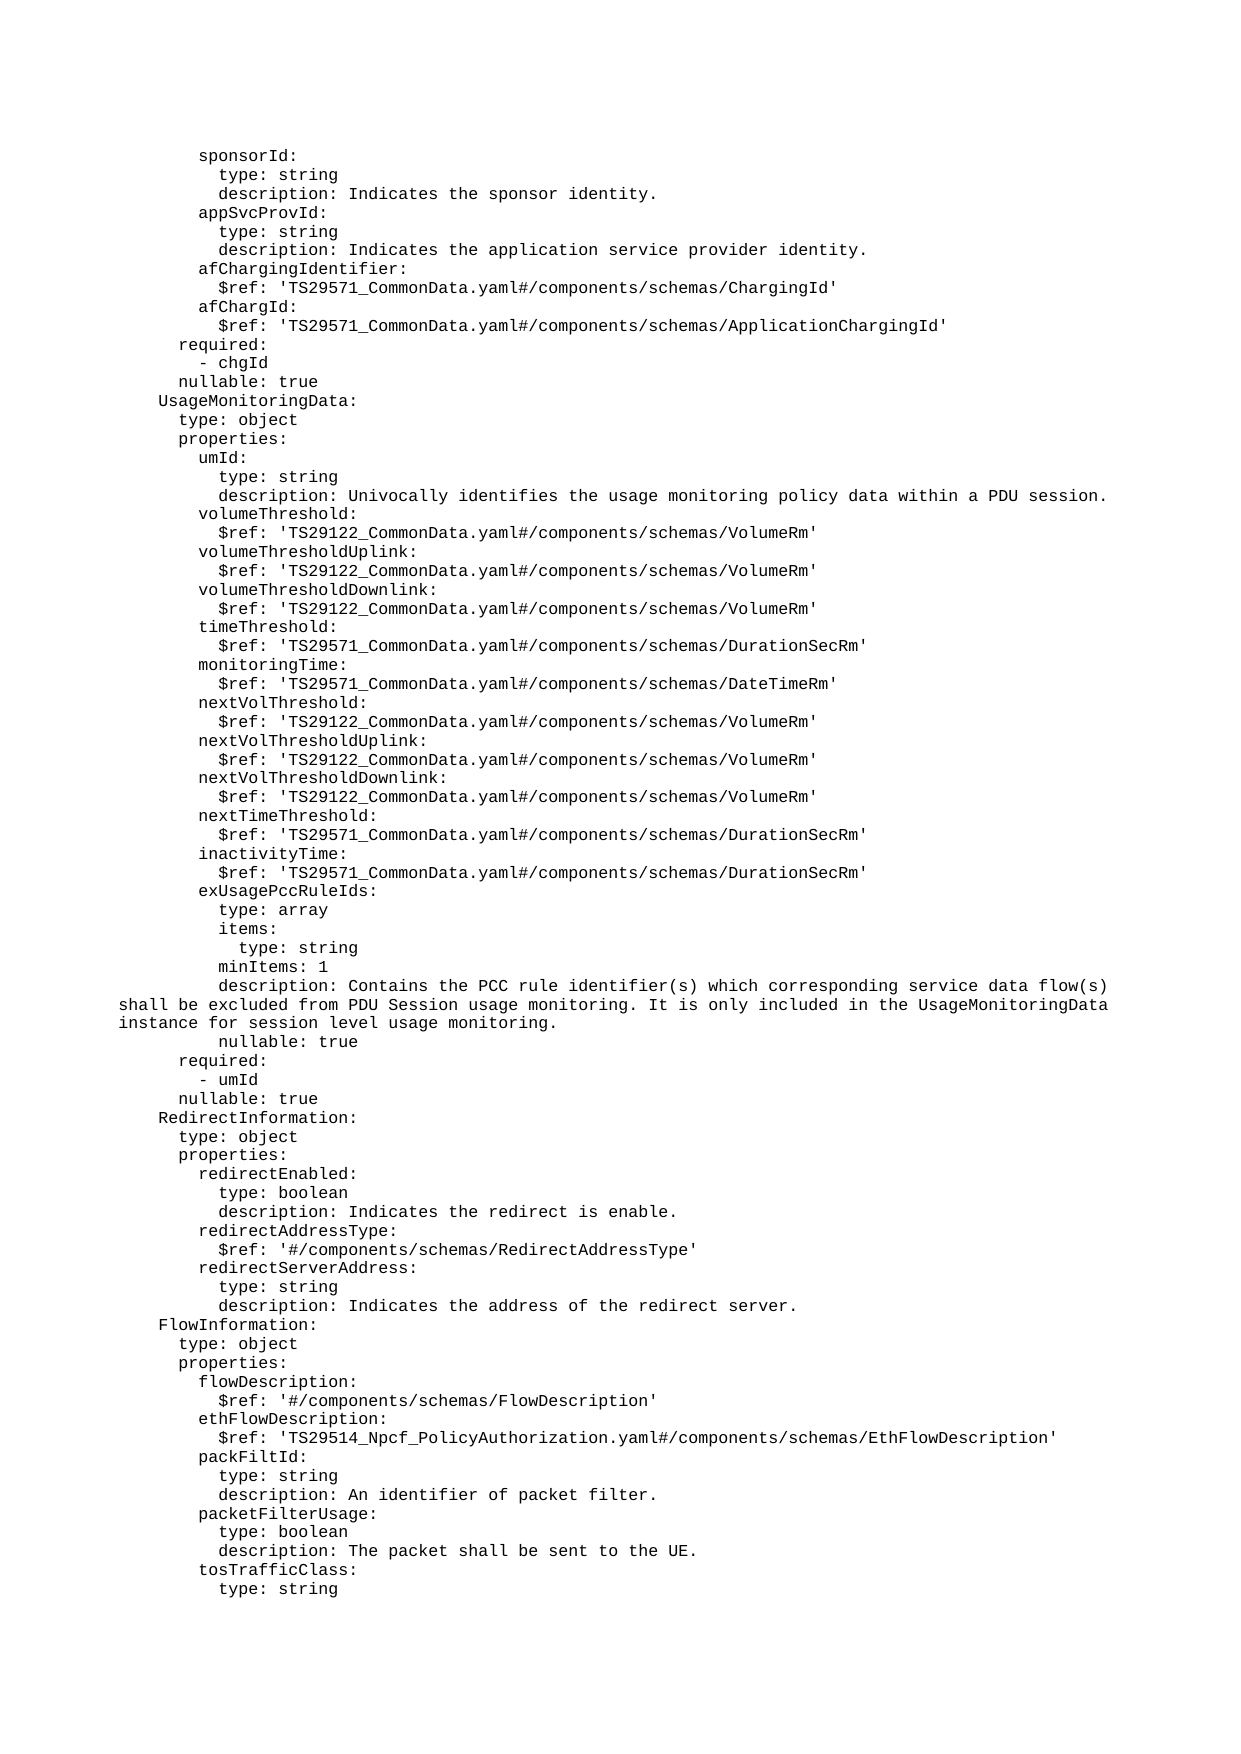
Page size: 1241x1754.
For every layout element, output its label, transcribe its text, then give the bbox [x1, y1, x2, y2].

text redirectEnabled: [118, 1166, 1122, 1185]
text properties: [118, 1147, 1122, 1166]
text type: string [118, 1467, 1122, 1486]
text $ref: 'TS29571_CommonData.yaml#/components/schemas/DurationSecRm' [118, 638, 1122, 657]
text volumeThresholdDownlink: [118, 581, 1122, 600]
text type: string [118, 468, 1122, 487]
text minItems: 1 [118, 958, 1122, 977]
text nextVolThresholdUplink: [118, 732, 1122, 751]
text volumeThresholdUplink: [118, 544, 1122, 562]
text properties: [118, 431, 1122, 449]
text required: [118, 1053, 1122, 1072]
text type: boolean [118, 1524, 1122, 1543]
text description: Indicates the redirect is enable. [118, 1203, 1122, 1222]
text FlowInformation: [118, 1317, 1122, 1336]
text $ref: 'TS29122_CommonData.yaml#/components/schemas/VolumeRm' [118, 713, 1122, 732]
text type: object [118, 412, 1122, 431]
text description: Univocally identifies the usage monitoring policy data within a PDU session. [118, 487, 1122, 506]
text $ref: 'TS29122_CommonData.yaml#/components/schemas/VolumeRm' [118, 600, 1122, 619]
text inactivityTime: [118, 845, 1122, 864]
text description: An identifier of packet filter. [118, 1486, 1122, 1505]
text $ref: 'TS29122_CommonData.yaml#/components/schemas/VolumeRm' [118, 789, 1122, 808]
text monitoringTime: [118, 657, 1122, 676]
text UsageMonitoringData: [118, 393, 1122, 412]
text items: [118, 921, 1122, 939]
text packFiltId: [118, 1449, 1122, 1467]
text afChargId: [118, 298, 1122, 317]
text redirectServerAddress: [118, 1260, 1122, 1279]
text nextTimeThreshold: [118, 808, 1122, 826]
text $ref: 'TS29571_CommonData.yaml#/components/schemas/DurationSecRm' [118, 826, 1122, 845]
text sponsorId: [118, 148, 1122, 167]
text packetFilterUsage: [118, 1505, 1122, 1524]
text description: Indicates the application service provider identity. [118, 242, 1122, 261]
text description: Indicates the sponsor identity. [118, 185, 1122, 204]
text nullable: true [118, 374, 1122, 393]
text - chgId [118, 355, 1122, 374]
text volumeThreshold: [118, 506, 1122, 525]
text nextVolThresholdDownlink: [118, 770, 1122, 789]
text type: boolean [118, 1185, 1122, 1203]
text appSvcProvId: [118, 204, 1122, 223]
text nullable: true [118, 1090, 1122, 1109]
text RedirectInformation: [118, 1109, 1122, 1128]
text umId: [118, 449, 1122, 468]
text $ref: '#/components/schemas/RedirectAddressType' [118, 1241, 1122, 1260]
text description: Indicates the address of the redirect server. [118, 1298, 1122, 1317]
text flowDescription: [118, 1373, 1122, 1392]
text $ref: 'TS29122_CommonData.yaml#/components/schemas/VolumeRm' [118, 751, 1122, 770]
text type: string [118, 167, 1122, 185]
text type: string [118, 1279, 1122, 1298]
text description: The packet shall be sent to the UE. [118, 1543, 1122, 1562]
text tosTrafficClass: [118, 1562, 1122, 1581]
text type: string [118, 223, 1122, 242]
text type: string [118, 939, 1122, 958]
text timeThreshold: [118, 619, 1122, 638]
text redirectAddressType: [118, 1222, 1122, 1241]
text $ref: 'TS29122_CommonData.yaml#/components/schemas/VolumeRm' [118, 525, 1122, 544]
text type: string [118, 1581, 1122, 1599]
text nullable: true [118, 1034, 1122, 1053]
text type: array [118, 902, 1122, 921]
text exUsagePccRuleIds: [118, 883, 1122, 902]
text afChargingIdentifier: [118, 261, 1122, 280]
text $ref: 'TS29514_Npcf_PolicyAuthorization.yaml#/components/schemas/EthFlowDescription' [118, 1430, 1122, 1449]
text $ref: 'TS29122_CommonData.yaml#/components/schemas/VolumeRm' [118, 562, 1122, 581]
text type: object [118, 1128, 1122, 1147]
text required: [118, 336, 1122, 355]
text - umId [118, 1072, 1122, 1090]
text nextVolThreshold: [118, 694, 1122, 713]
text $ref: 'TS29571_CommonData.yaml#/components/schemas/ApplicationChargingId' [118, 317, 1122, 336]
text ethFlowDescription: [118, 1411, 1122, 1430]
text description: Contains the PCC rule identifier(s) which corresponding service data flow(s) shall be excluded from PDU Session usage monitoring. It is only included in the UsageMonitoringData instance for session level usage monitoring. [118, 977, 1122, 1034]
text $ref: '#/components/schemas/FlowDescription' [118, 1392, 1122, 1411]
text $ref: 'TS29571_CommonData.yaml#/components/schemas/DateTimeRm' [118, 676, 1122, 694]
text properties: [118, 1354, 1122, 1373]
text $ref: 'TS29571_CommonData.yaml#/components/schemas/ChargingId' [118, 280, 1122, 298]
text $ref: 'TS29571_CommonData.yaml#/components/schemas/DurationSecRm' [118, 864, 1122, 883]
text type: object [118, 1336, 1122, 1354]
